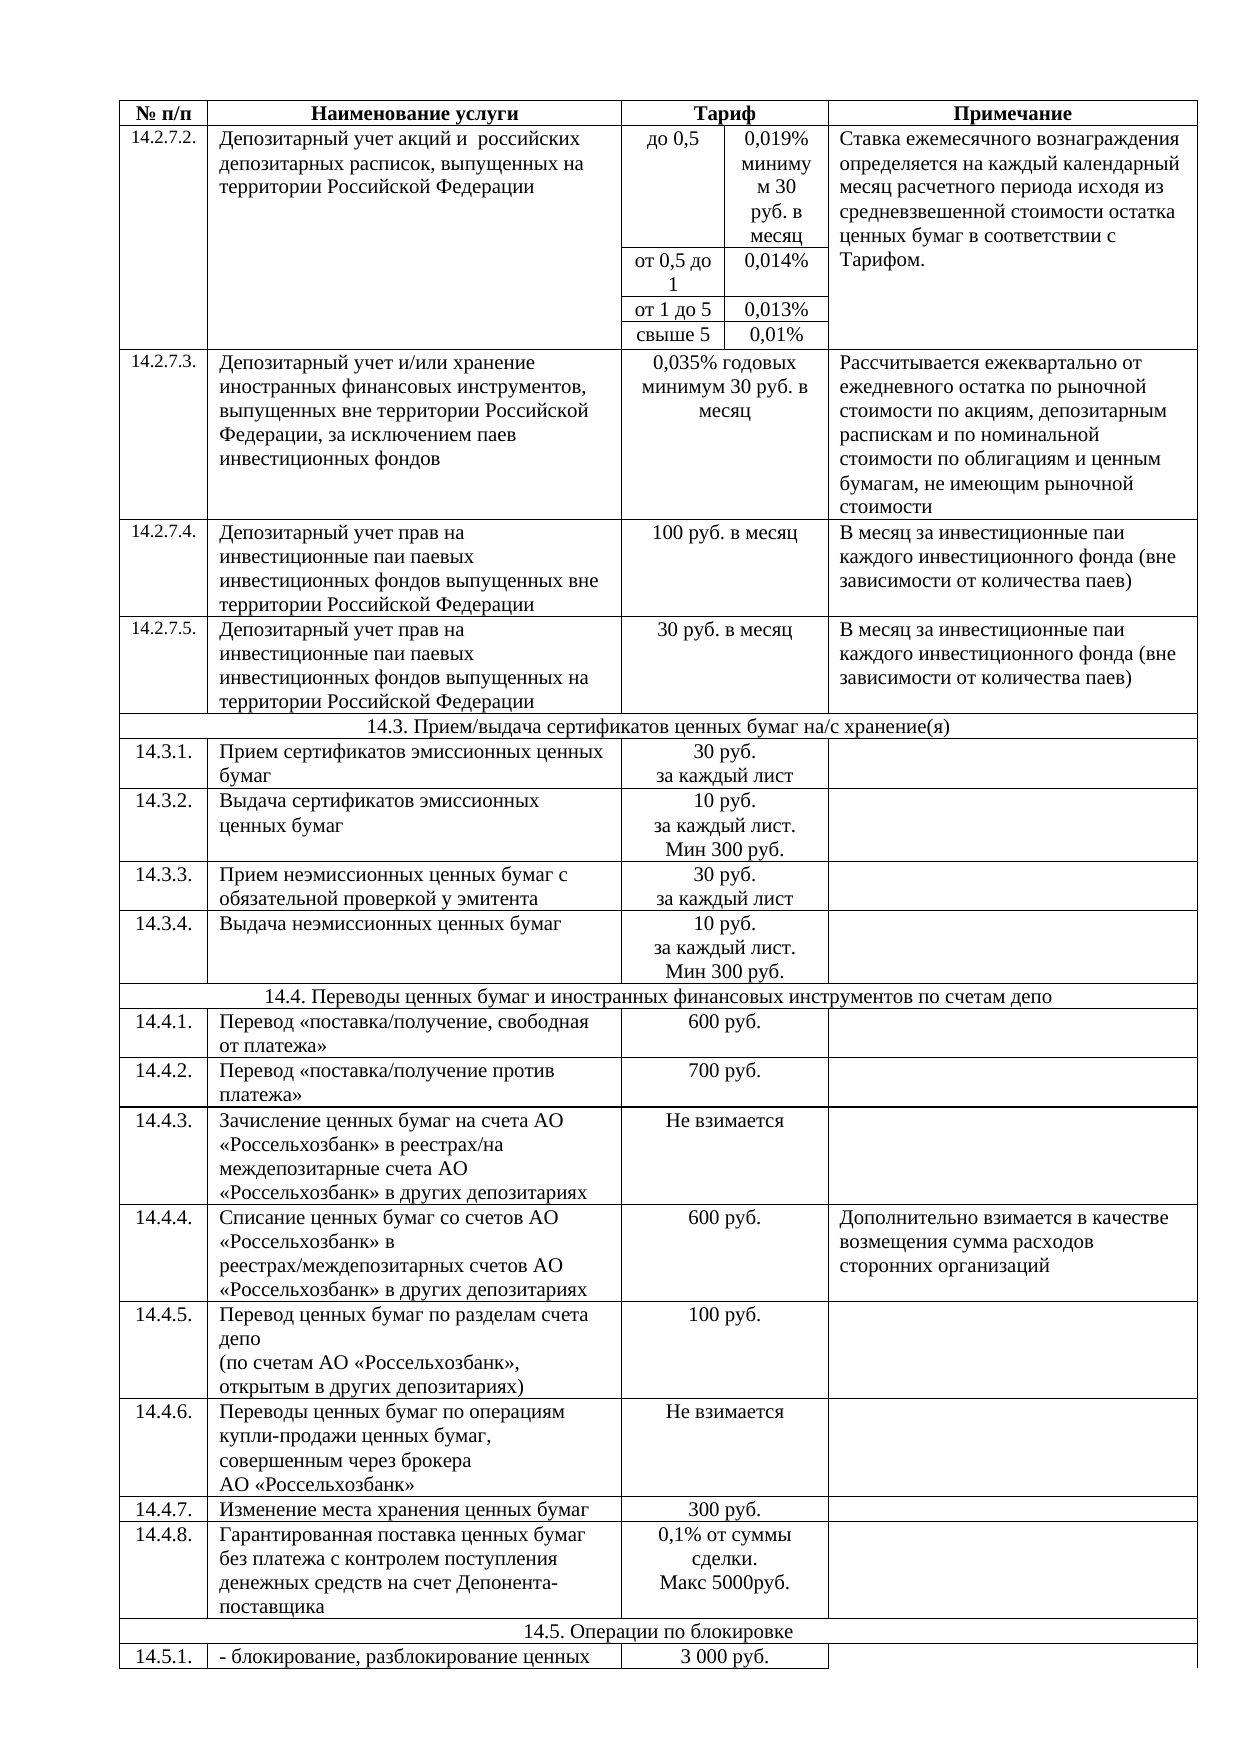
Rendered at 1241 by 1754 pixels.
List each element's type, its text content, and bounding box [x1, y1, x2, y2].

table_cell 14.5.1. [120, 1644, 207, 1668]
table_cell [829, 862, 1197, 910]
table_cell 600 руб. [622, 1205, 828, 1301]
table_cell Не взимается [622, 1399, 828, 1496]
table_cell [829, 1522, 1197, 1618]
table_cell 14.3.3. [120, 862, 207, 910]
table_cell Выдача неэмиссионных ценных бумаг [208, 911, 621, 983]
table_cell 14.4.6. [120, 1399, 207, 1496]
table_header Тариф [622, 101, 828, 125]
table_cell В месяц за инвестиционные паи каждого инвестиционного фонда (вне зависимости от количества паев) [829, 520, 1197, 616]
table_cell Списание ценных бумаг со счетов АО «Россельхозбанк» в реестрах/междепозитарных счетов АО «Россельхозбанк» в других депозитариях [208, 1205, 621, 1301]
table_cell Депозитарный учет и/или хранение иностранных финансовых инструментов, выпущенных вне территории Российской Федерации, за исключением паев инвестиционных фондов [208, 350, 621, 518]
table_cell 10 руб. за каждый лист. Мин 300 руб. [622, 911, 828, 983]
table_cell [829, 1497, 1197, 1521]
table_cell 14.4.2. [120, 1058, 207, 1106]
table_cell 0,1% от суммы сделки. Макс 5000руб. [622, 1522, 828, 1618]
table_cell 14.4. Переводы ценных бумаг и иностранных финансовых инструментов по счетам депо [120, 984, 1197, 1008]
table_cell Прием неэмиссионных ценных бумаг с обязательной проверкой у эмитента [208, 862, 621, 910]
table_cell 14.5. Операции по блокировке [120, 1619, 1197, 1643]
table_cell 14.3.2. [120, 789, 207, 861]
table_cell 14.4.1. [120, 1009, 207, 1057]
table_cell 14.4.4. [120, 1205, 207, 1301]
table_cell свыше 5 [622, 322, 724, 349]
table_cell Выдача сертификатов эмиссионных ценных бумаг [208, 789, 621, 861]
table_cell 14.4.7. [120, 1497, 207, 1521]
table_cell 0,035% годовых минимум 30 руб. в месяц [622, 350, 828, 518]
table_cell 14.2.7.4. [120, 520, 207, 616]
table_cell 14.3.1. [120, 739, 207, 787]
table_cell 14.2.7.2. [120, 126, 207, 349]
table_cell 700 руб. [622, 1058, 828, 1106]
table_cell Депозитарный учет прав на инвестиционные паи паевых инвестиционных фондов выпущенных вне территории Российской Федерации [208, 520, 621, 616]
table_cell [829, 739, 1197, 787]
table_cell [829, 1399, 1197, 1496]
table_cell [829, 1058, 1197, 1106]
table_cell [829, 1302, 1197, 1398]
table_cell В месяц за инвестиционные паи каждого инвестиционного фонда (вне зависимости от количества паев) [829, 617, 1197, 713]
table_cell 0,013% [725, 297, 828, 321]
table_cell [829, 911, 1197, 983]
table_cell 3 000 руб. [622, 1644, 828, 1668]
table_cell 14.3.4. [120, 911, 207, 983]
table_cell 0,019% минимум 30 руб. в месяц [725, 126, 828, 247]
table_cell Гарантированная поставка ценных бумаг без платежа с контролем поступления денежных средств на счет Депонента-поставщика [208, 1522, 621, 1618]
table_cell Зачисление ценных бумаг на счета АО «Россельхозбанк» в реестрах/на междепозитарные счета АО «Россельхозбанк» в других депозитариях [208, 1108, 621, 1204]
table_cell [829, 789, 1197, 861]
table_cell 300 руб. [622, 1497, 828, 1521]
table_cell Не взимается [622, 1108, 828, 1204]
table_cell 14.4.3. [120, 1108, 207, 1204]
table_header Наименование услуги [208, 101, 621, 125]
table_cell до 0,5 [622, 126, 724, 247]
table_cell 30 руб. в месяц [622, 617, 828, 713]
table_cell 14.4.5. [120, 1302, 207, 1398]
table_cell Депозитарный учет прав на инвестиционные паи паевых инвестиционных фондов выпущенных на территории Российской Федерации [208, 617, 621, 713]
table_cell Перевод «поставка/получение против платежа» [208, 1058, 621, 1106]
table_cell [829, 1644, 1197, 1668]
table_cell Изменение места хранения ценных бумаг [208, 1497, 621, 1521]
table_cell [829, 1009, 1197, 1057]
table_cell [829, 1108, 1197, 1204]
table_cell от 0,5 до 1 [622, 248, 724, 296]
table_cell 14.3. Прием/выдача сертификатов ценных бумаг на/с хранение(я) [120, 714, 1197, 738]
table_cell Переводы ценных бумаг по операциям купли-продажи ценных бумаг, совершенным через брокера АО «Россельхозбанк» [208, 1399, 621, 1496]
table_cell 0,01% [725, 322, 828, 349]
table_cell 14.2.7.3. [120, 350, 207, 518]
table_cell 14.2.7.5. [120, 617, 207, 713]
table_cell 100 руб. в месяц [622, 520, 828, 616]
table_cell Перевод «поставка/получение, свободная от платежа» [208, 1009, 621, 1057]
table_cell Прием сертификатов эмисcионных ценных бумаг [208, 739, 621, 787]
table_cell 30 руб. за каждый лист [622, 739, 828, 787]
table_cell Депозитарный учет акций и российских депозитарных расписок, выпущенных на территории Российской Федерации [208, 126, 621, 349]
table_cell Перевод ценных бумаг по разделам счета депо (по счетам АО «Россельхозбанк», открытым в других депозитариях) [208, 1302, 621, 1398]
table_cell 14.4.8. [120, 1522, 207, 1618]
table_cell 30 руб. за каждый лист [622, 862, 828, 910]
table_cell 10 руб. за каждый лист. Мин 300 руб. [622, 789, 828, 861]
table_header № п/п [120, 101, 207, 125]
table_cell от 1 до 5 [622, 297, 724, 321]
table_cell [208, 1644, 621, 1668]
table_cell Дополнительно взимается в качестве возмещения сумма расходов сторонних организаций [829, 1205, 1197, 1301]
table_cell 0,014% [725, 248, 828, 296]
table_header Примечание [829, 101, 1197, 125]
table_cell 600 руб. [622, 1009, 828, 1057]
table_cell 100 руб. [622, 1302, 828, 1398]
table_cell Рассчитывается ежеквартально от ежедневного остатка по рыночной стоимости по акциям, депозитарным распискам и по номинальной стоимости по облигациям и ценным бумагам, не имеющим рыночной стоимости [829, 350, 1197, 518]
